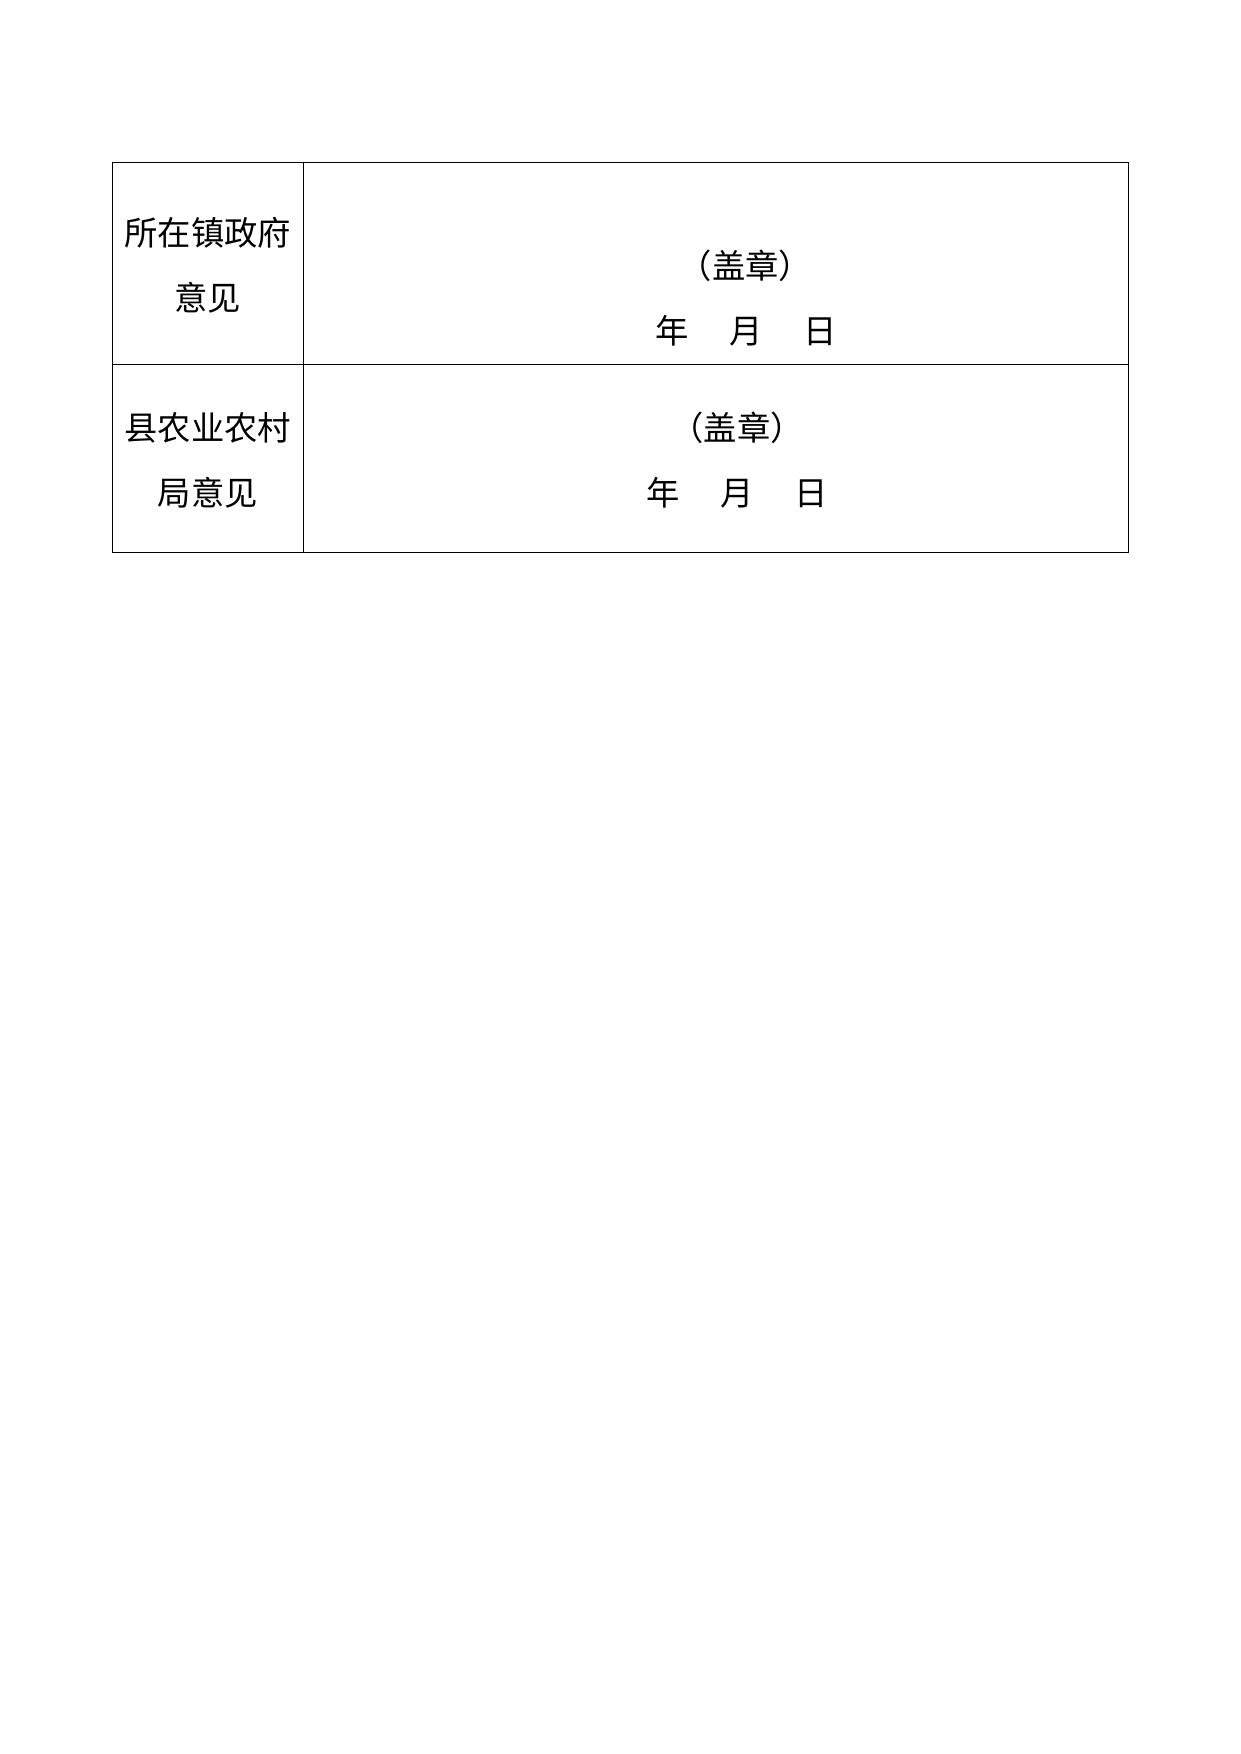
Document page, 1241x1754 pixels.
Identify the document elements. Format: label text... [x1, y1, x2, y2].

table_cell 所在镇政府意见 [113, 163, 303, 364]
table_cell 县农业农村局意见 [113, 365, 303, 552]
table_cell （盖章） 年 月 日 [304, 365, 1128, 552]
table_cell （盖章） 年 月 日 [304, 163, 1128, 364]
